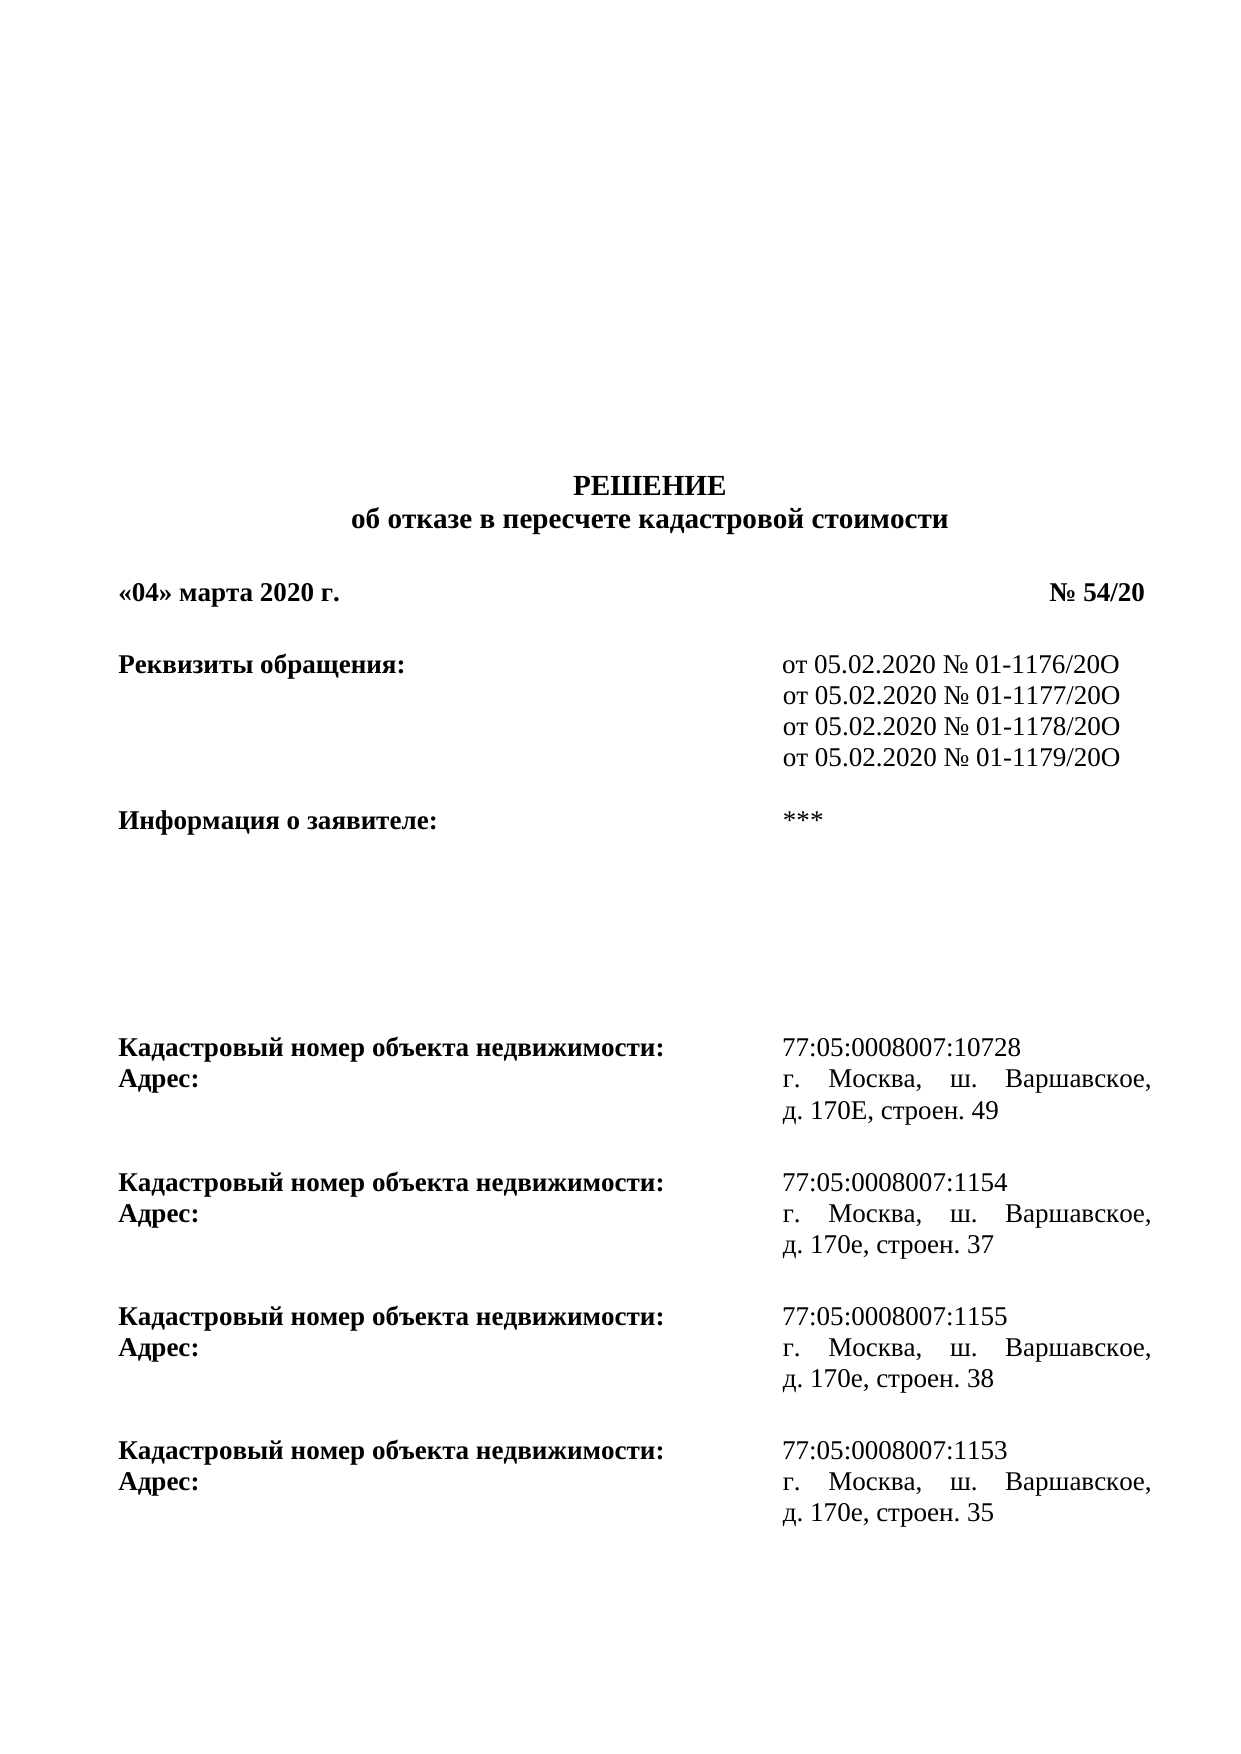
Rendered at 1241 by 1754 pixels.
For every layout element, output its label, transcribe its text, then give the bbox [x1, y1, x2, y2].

text об отказе в пересчете кадастровой стоимости [148, 502, 1152, 535]
text Кадастровый номер объекта недвижимости: 77:05:0008007:1155 [118, 1300, 1152, 1331]
text Кадастровый номер объекта недвижимости: 77:05:0008007:1154 [118, 1166, 1152, 1197]
text от 05.02.2020 № 01-1179/20О [783, 741, 1152, 773]
text «04» марта 2020 г. № 54/20 [118, 576, 1152, 607]
text Кадастровый номер объекта недвижимости: 77:05:0008007:1153 [118, 1434, 1152, 1465]
text Адрес: г. Москва, ш. Варшавское, д. 170е, строен. 38 [118, 1331, 1152, 1393]
text Адрес: г. Москва, ш. Варшавское, д. 170Е, строен. 49 [118, 1063, 1152, 1125]
text Реквизиты обращения: от 05.02.2020 № 01-1176/20О [118, 648, 1152, 679]
text РЕШЕНИЕ [148, 468, 1152, 502]
text Кадастровый номер объекта недвижимости: 77:05:0008007:10728 [118, 1031, 1152, 1063]
text Адрес: г. Москва, ш. Варшавское, д. 170е, строен. 37 [118, 1197, 1152, 1259]
text от 05.02.2020 № 01-1177/20О [118, 679, 1152, 710]
text Информация о заявителе: *** [118, 804, 1152, 835]
text Адрес: г. Москва, ш. Варшавское, д. 170е, строен. 35 [118, 1465, 1152, 1528]
text от 05.02.2020 № 01-1178/20О [783, 710, 1152, 741]
